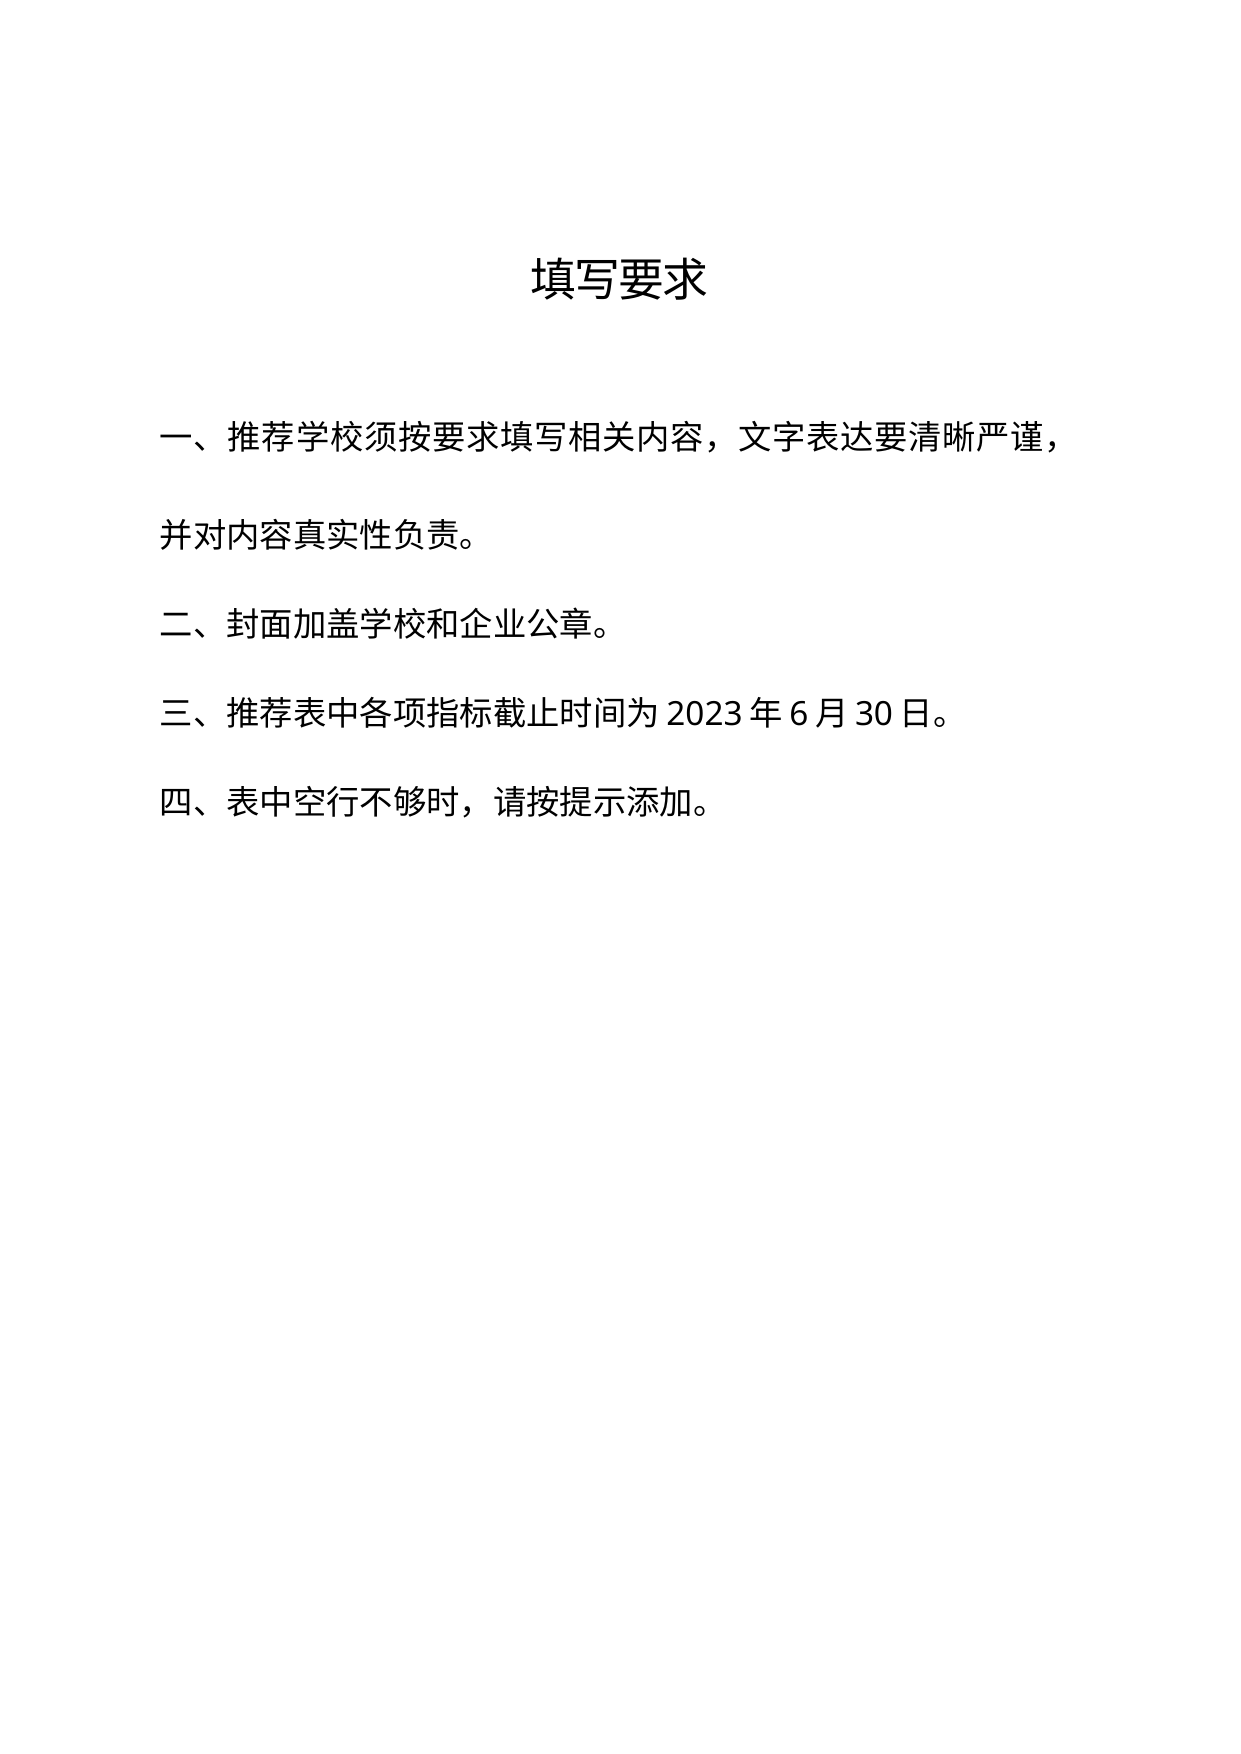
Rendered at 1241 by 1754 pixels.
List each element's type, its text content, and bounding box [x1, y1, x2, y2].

list 一、推荐学校须按要求填写相关内容，文字表达要清晰严谨，并对内容真实性负责。 [159, 402, 1081, 565]
text 三、推荐表中各项指标截止时间为2023年6月30日。 [159, 678, 1081, 743]
text 填写要求 [159, 227, 1081, 325]
list 二、封面加盖学校和企业公章。 [159, 589, 1081, 654]
text 四、表中空行不够时，请按提示添加。 [159, 767, 1081, 832]
